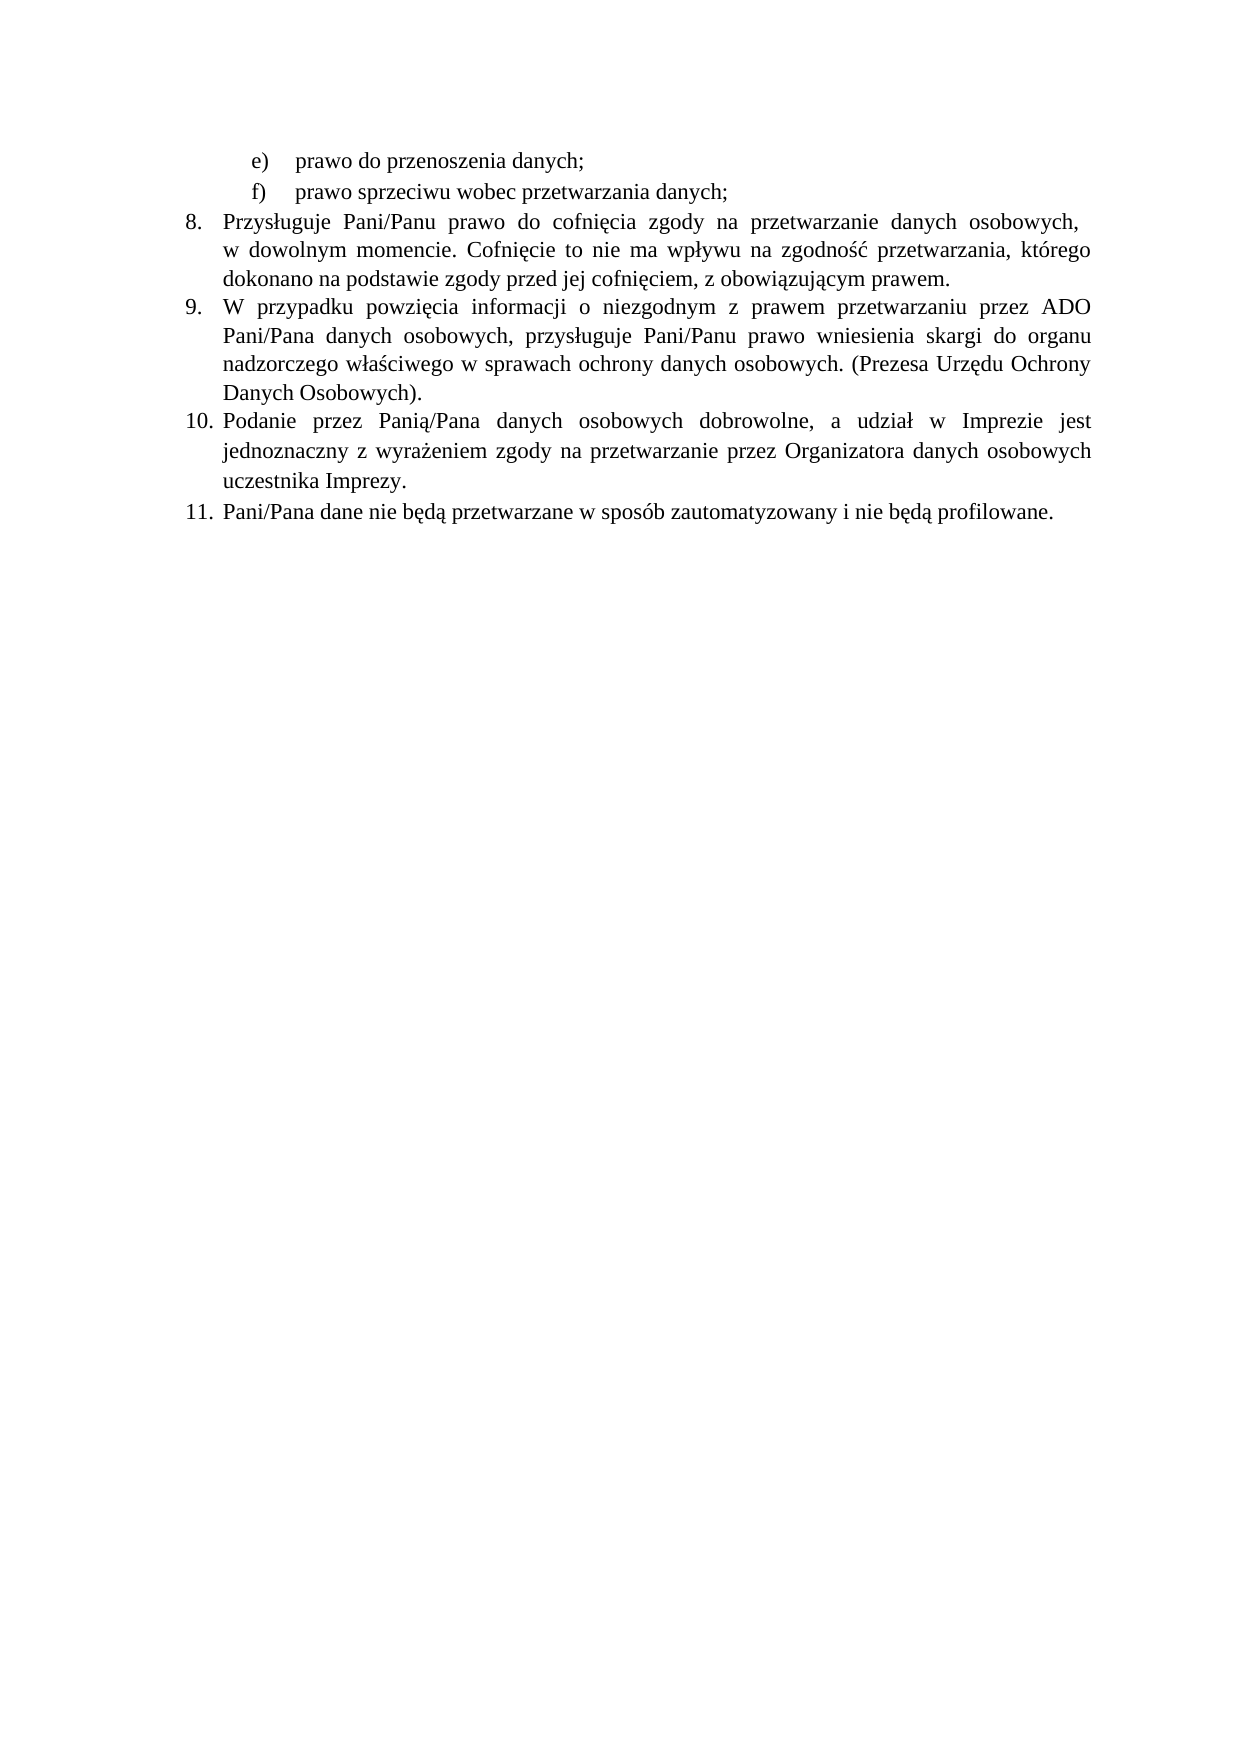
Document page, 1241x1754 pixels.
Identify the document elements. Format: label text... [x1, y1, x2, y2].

list Przysługuje Pani/Panu prawo do cofnięcia zgody na przetwarzanie danych osobowych, w dowolnym momencie. Cofnięcie to nie ma wpływu na zgodność przetwarzania, którego dokonano na podstawie zgody przed jej cofnięciem, z obowiązującym prawem. [185, 208, 1093, 291]
list W przypadku powzięcia informacji o niezgodnym z prawem przetwarzaniu przez ADO Pani/Pana danych osobowych, przysługuje Pani/Panu prawo wniesienia skargi do organu nadzorczego właściwego w sprawach ochrony danych osobowych. (Prezesa Urzędu Ochrony Danych Osobowych). [185, 293, 1093, 405]
list Podanie przez Panią/Pana danych osobowych dobrowolne, a udział w Imprezie jest jednoznaczny z wyrażeniem zgody na przetwarzanie przez Organizatora danych osobowych uczestnika Imprezy. [185, 407, 1093, 494]
list Pani/Pana dane nie będą przetwarzane w sposób zautomatyzowany i nie będą profilowane. [185, 498, 1093, 524]
text e) prawo do przenoszenia danych; [251, 148, 1093, 174]
text f) prawo sprzeciwu wobec przetwarzania danych; [251, 178, 1093, 204]
